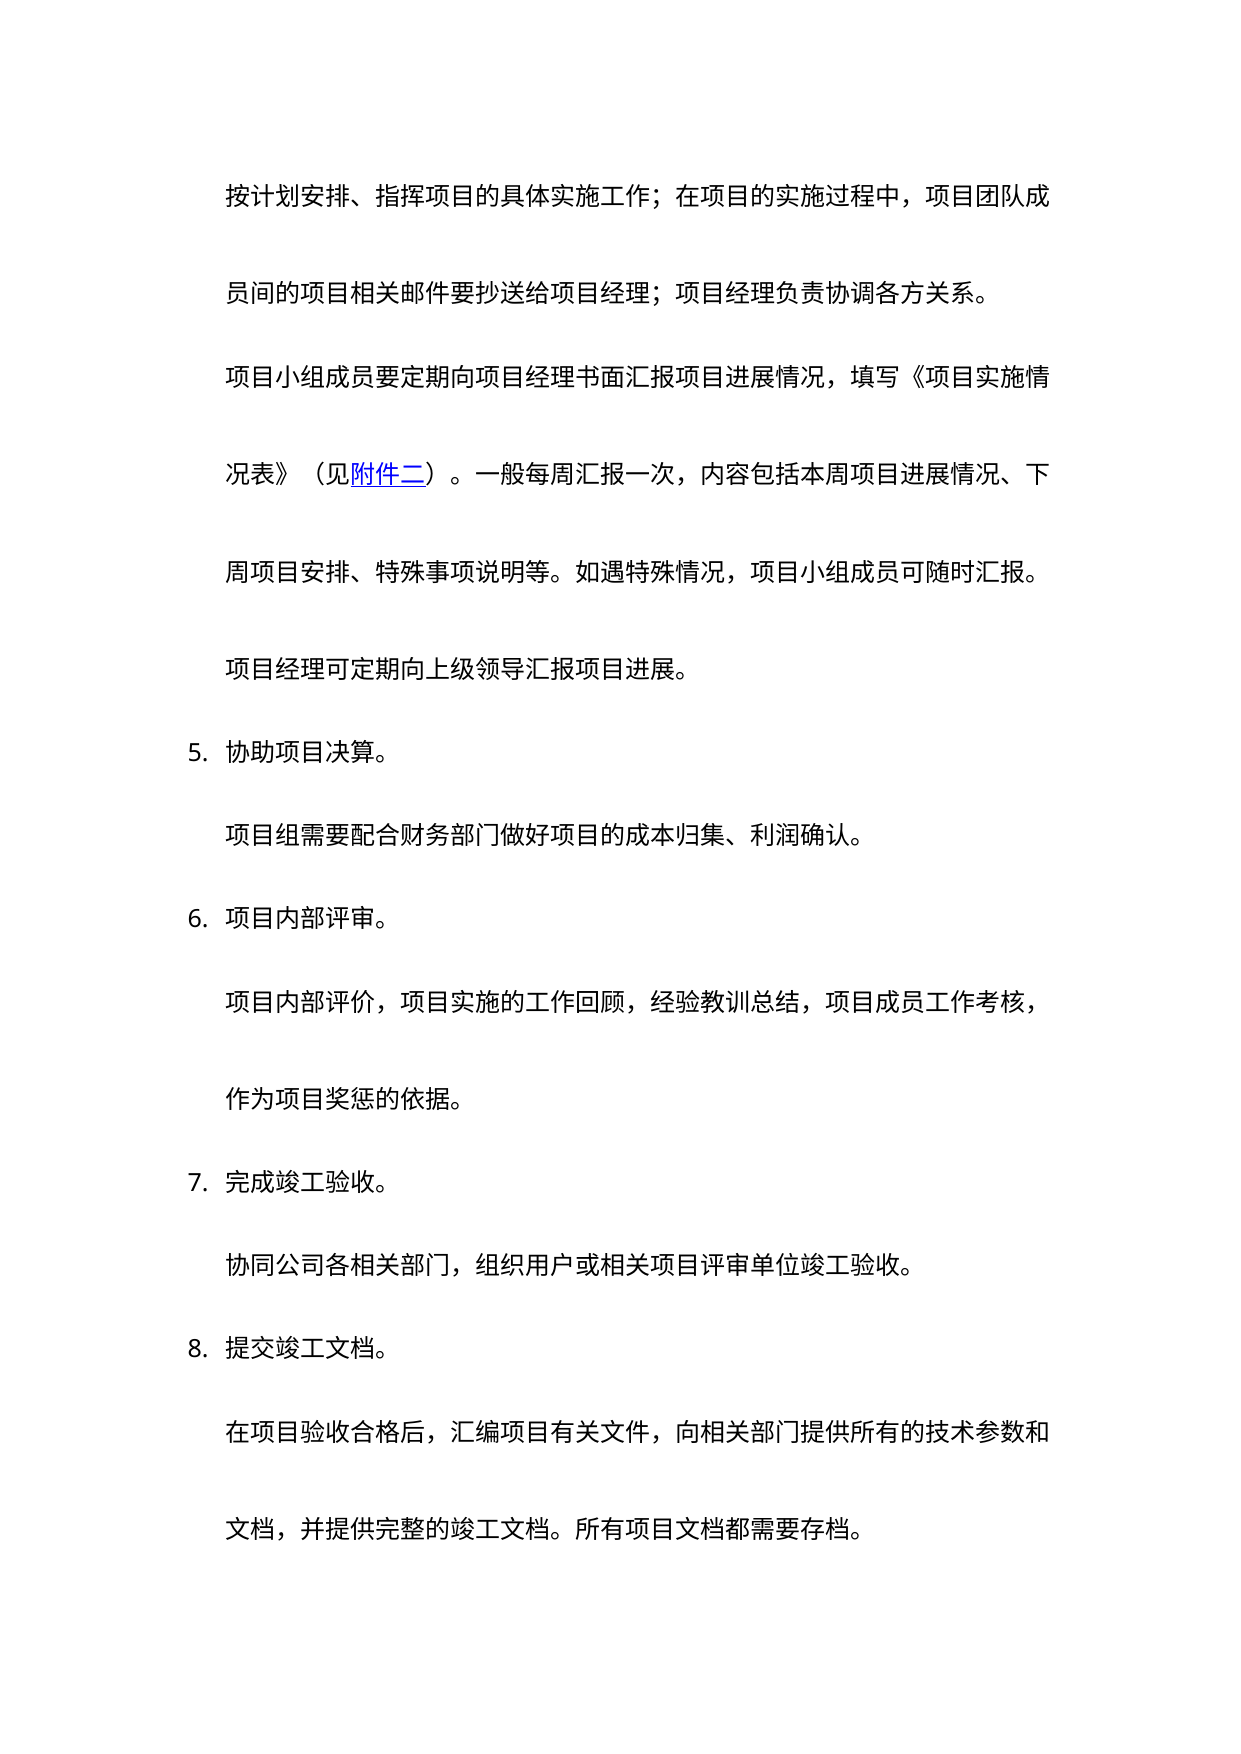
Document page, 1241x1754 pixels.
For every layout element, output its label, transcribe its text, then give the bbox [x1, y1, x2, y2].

text 项目小组成员要定期向项目经理书面汇报项目进展情况，填写《项目实施情况表》（见附件二）。一般每周汇报一次，内容包括本周项目进展情况、下周项目安排、特殊事项说明等。如遇特殊情况，项目小组成员可随时汇报。项目经理可定期向上级领导汇报项目进展。 [225, 343, 1053, 700]
text 项目内部评价，项目实施的工作回顾，经验教训总结，项目成员工作考核，作为项目奖惩的依据。 [225, 968, 1053, 1130]
text 在项目验收合格后，汇编项目有关文件，向相关部门提供所有的技术参数和文档，并提供完整的竣工文档。所有项目文档都需要存档。 [225, 1398, 1053, 1560]
list 协助项目决算。 [187, 718, 1053, 783]
list 完成竣工验收。 [187, 1148, 1053, 1213]
text 项目组需要配合财务部门做好项目的成本归集、利润确认。 [225, 801, 1053, 866]
text 按计划安排、指挥项目的具体实施工作；在项目的实施过程中，项目团队成员间的项目相关邮件要抄送给项目经理；项目经理负责协调各方关系。 [225, 162, 1053, 324]
text 协同公司各相关部门，组织用户或相关项目评审单位竣工验收。 [225, 1231, 1053, 1296]
list 项目内部评审。 [187, 884, 1053, 949]
list 提交竣工文档。 [187, 1314, 1053, 1379]
